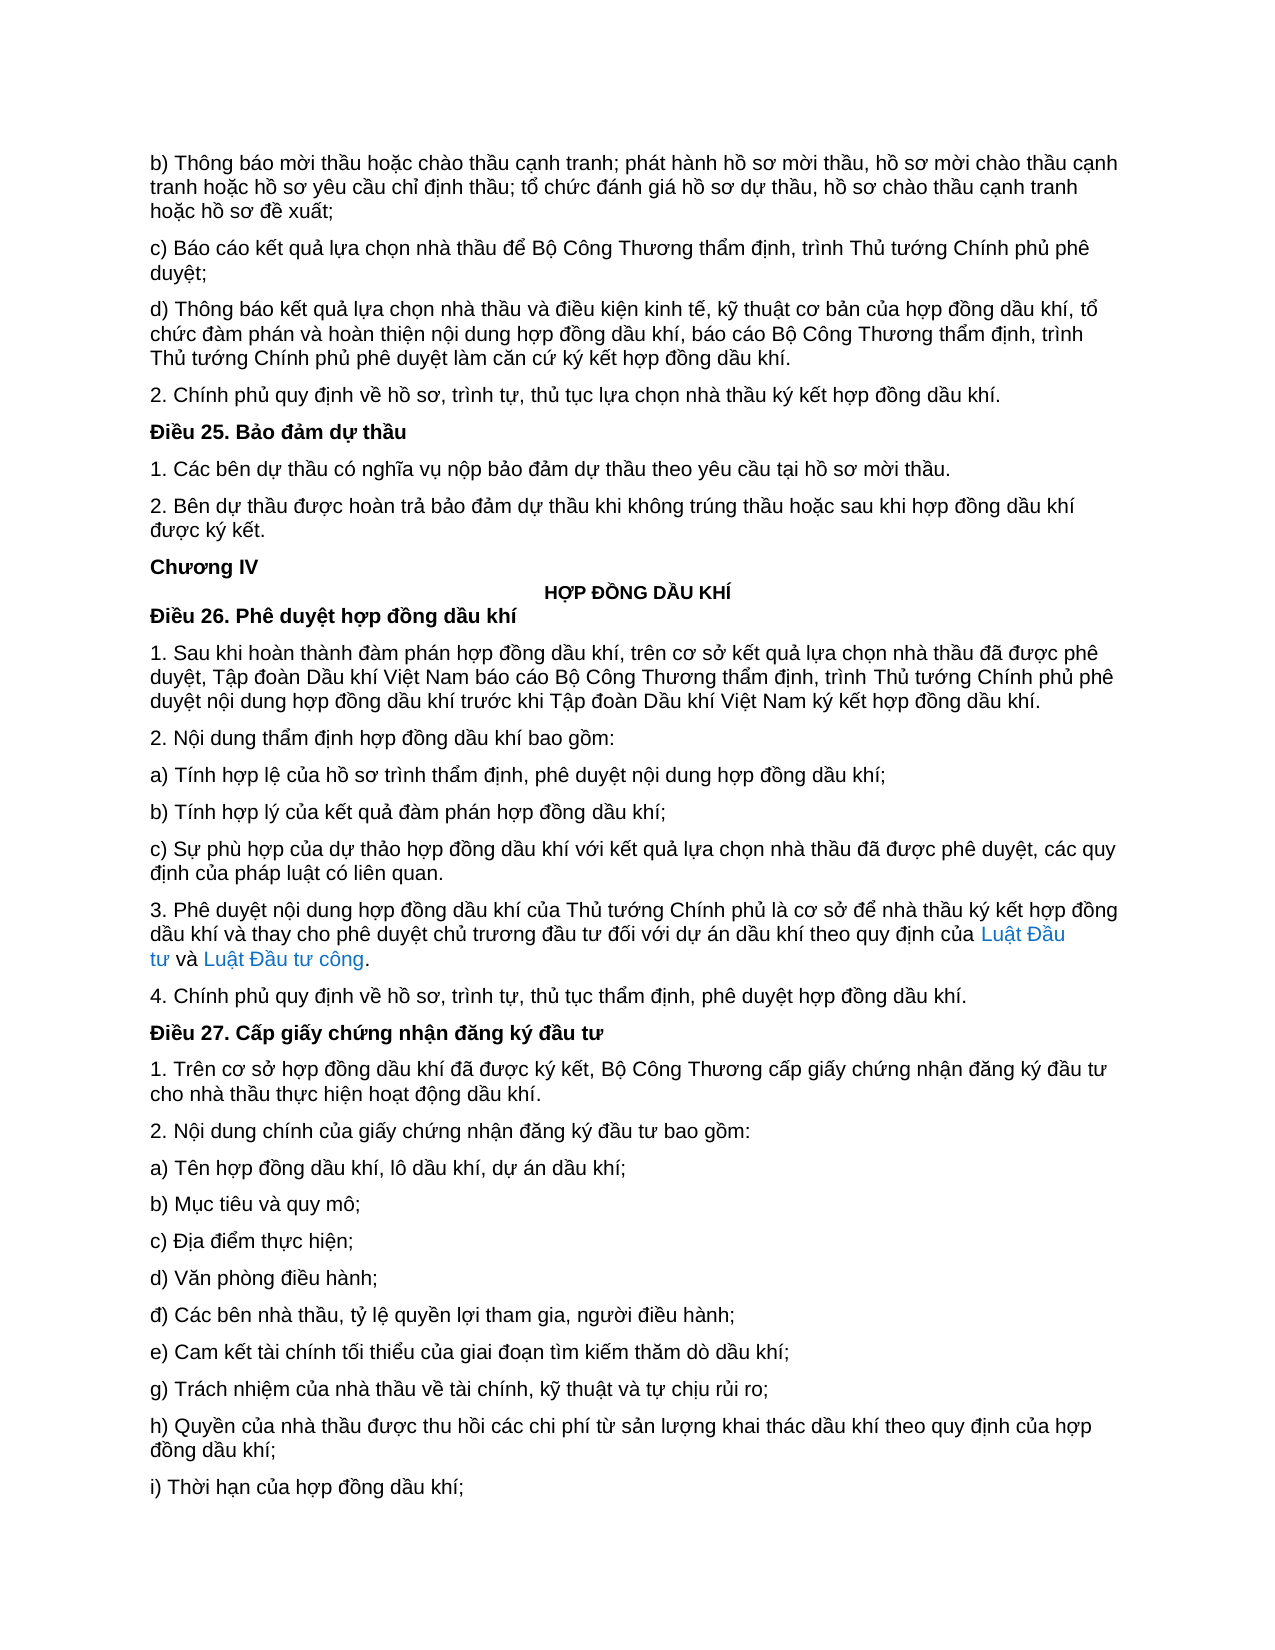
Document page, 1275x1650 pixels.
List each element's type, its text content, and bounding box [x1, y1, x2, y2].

text Chương IV [150, 554, 1125, 579]
text c) Báo cáo kết quả lựa chọn nhà thầu để Bộ Công Thương thẩm định, trình Thủ tướng Chính phủ phê duyệt; [150, 236, 1125, 284]
text b) Mục tiêu và quy mô; [150, 1192, 1125, 1216]
text 4. Chính phủ quy định về hồ sơ, trình tự, thủ tục thẩm định, phê duyệt hợp đồng dầu khí. [150, 983, 1125, 1007]
text 3. Phê duyệt nội dung hợp đồng dầu khí của Thủ tướng Chính phủ là cơ sở để nhà thầu ký kết hợp đồng dầu khí và thay cho phê duyệt chủ trương đầu tư đối với dự án dầu khí theo quy định của Luật Đầu tư và Luật Đầu tư công. [150, 897, 1125, 971]
text 2. Bên dự thầu được hoàn trả bảo đảm dự thầu khi không trúng thầu hoặc sau khi hợp đồng dầu khí được ký kết. [150, 493, 1125, 542]
text d) Văn phòng điều hành; [150, 1266, 1125, 1290]
text 2. Nội dung chính của giấy chứng nhận đăng ký đầu tư bao gồm: [150, 1118, 1125, 1142]
text đ) Các bên nhà thầu, tỷ lệ quyền lợi tham gia, người điều hành; [150, 1302, 1125, 1327]
text h) Quyền của nhà thầu được thu hồi các chi phí từ sản lượng khai thác dầu khí theo quy định của hợp đồng dầu khí; [150, 1413, 1125, 1462]
text 2. Nội dung thẩm định hợp đồng dầu khí bao gồm: [150, 726, 1125, 750]
text Điều 26. Phê duyệt hợp đồng dầu khí [150, 603, 1125, 627]
text b) Thông báo mời thầu hoặc chào thầu cạnh tranh; phát hành hồ sơ mời thầu, hồ sơ mời chào thầu cạnh tranh hoặc hồ sơ yêu cầu chỉ định thầu; tổ chức đánh giá hồ sơ dự thầu, hồ sơ chào thầu cạnh tranh hoặc hồ sơ đề xuất; [150, 150, 1125, 223]
text 2. Chính phủ quy định về hồ sơ, trình tự, thủ tục lựa chọn nhà thầu ký kết hợp đồng dầu khí. [150, 382, 1125, 407]
text a) Tính hợp lệ của hồ sơ trình thẩm định, phê duyệt nội dung hợp đồng dầu khí; [150, 762, 1125, 787]
text 1. Sau khi hoàn thành đàm phán hợp đồng dầu khí, trên cơ sở kết quả lựa chọn nhà thầu đã được phê duyệt, Tập đoàn Dầu khí Việt Nam báo cáo Bộ Công Thương thẩm định, trình Thủ tướng Chính phủ phê duyệt nội dung hợp đồng dầu khí trước khi Tập đoàn Dầu khí Việt Nam ký kết hợp đồng dầu khí. [150, 640, 1125, 713]
text c) Sự phù hợp của dự thảo hợp đồng dầu khí với kết quả lựa chọn nhà thầu đã được phê duyệt, các quy định của pháp luật có liên quan. [150, 836, 1125, 885]
text e) Cam kết tài chính tối thiểu của giai đoạn tìm kiếm thăm dò dầu khí; [150, 1339, 1125, 1364]
text g) Trách nhiệm của nhà thầu về tài chính, kỹ thuật và tự chịu rủi ro; [150, 1376, 1125, 1401]
text Điều 27. Cấp giấy chứng nhận đăng ký đầu tư [150, 1020, 1125, 1044]
text HỢP ĐỒNG DẦU KHÍ [150, 579, 1125, 603]
text b) Tính hợp lý của kết quả đàm phán hợp đồng dầu khí; [150, 799, 1125, 824]
text Điều 25. Bảo đảm dự thầu [150, 419, 1125, 444]
text d) Thông báo kết quả lựa chọn nhà thầu và điều kiện kinh tế, kỹ thuật cơ bản của hợp đồng dầu khí, tổ chức đàm phán và hoàn thiện nội dung hợp đồng dầu khí, báo cáo Bộ Công Thương thẩm định, trình Thủ tướng Chính phủ phê duyệt làm căn cứ ký kết hợp đồng dầu khí. [150, 297, 1125, 370]
text c) Địa điểm thực hiện; [150, 1229, 1125, 1253]
text 1. Trên cơ sở hợp đồng dầu khí đã được ký kết, Bộ Công Thương cấp giấy chứng nhận đăng ký đầu tư cho nhà thầu thực hiện hoạt động dầu khí. [150, 1057, 1125, 1106]
text i) Thời hạn của hợp đồng dầu khí; [150, 1474, 1125, 1499]
text 1. Các bên dự thầu có nghĩa vụ nộp bảo đảm dự thầu theo yêu cầu tại hồ sơ mời thầu. [150, 456, 1125, 481]
text a) Tên hợp đồng dầu khí, lô dầu khí, dự án dầu khí; [150, 1155, 1125, 1179]
